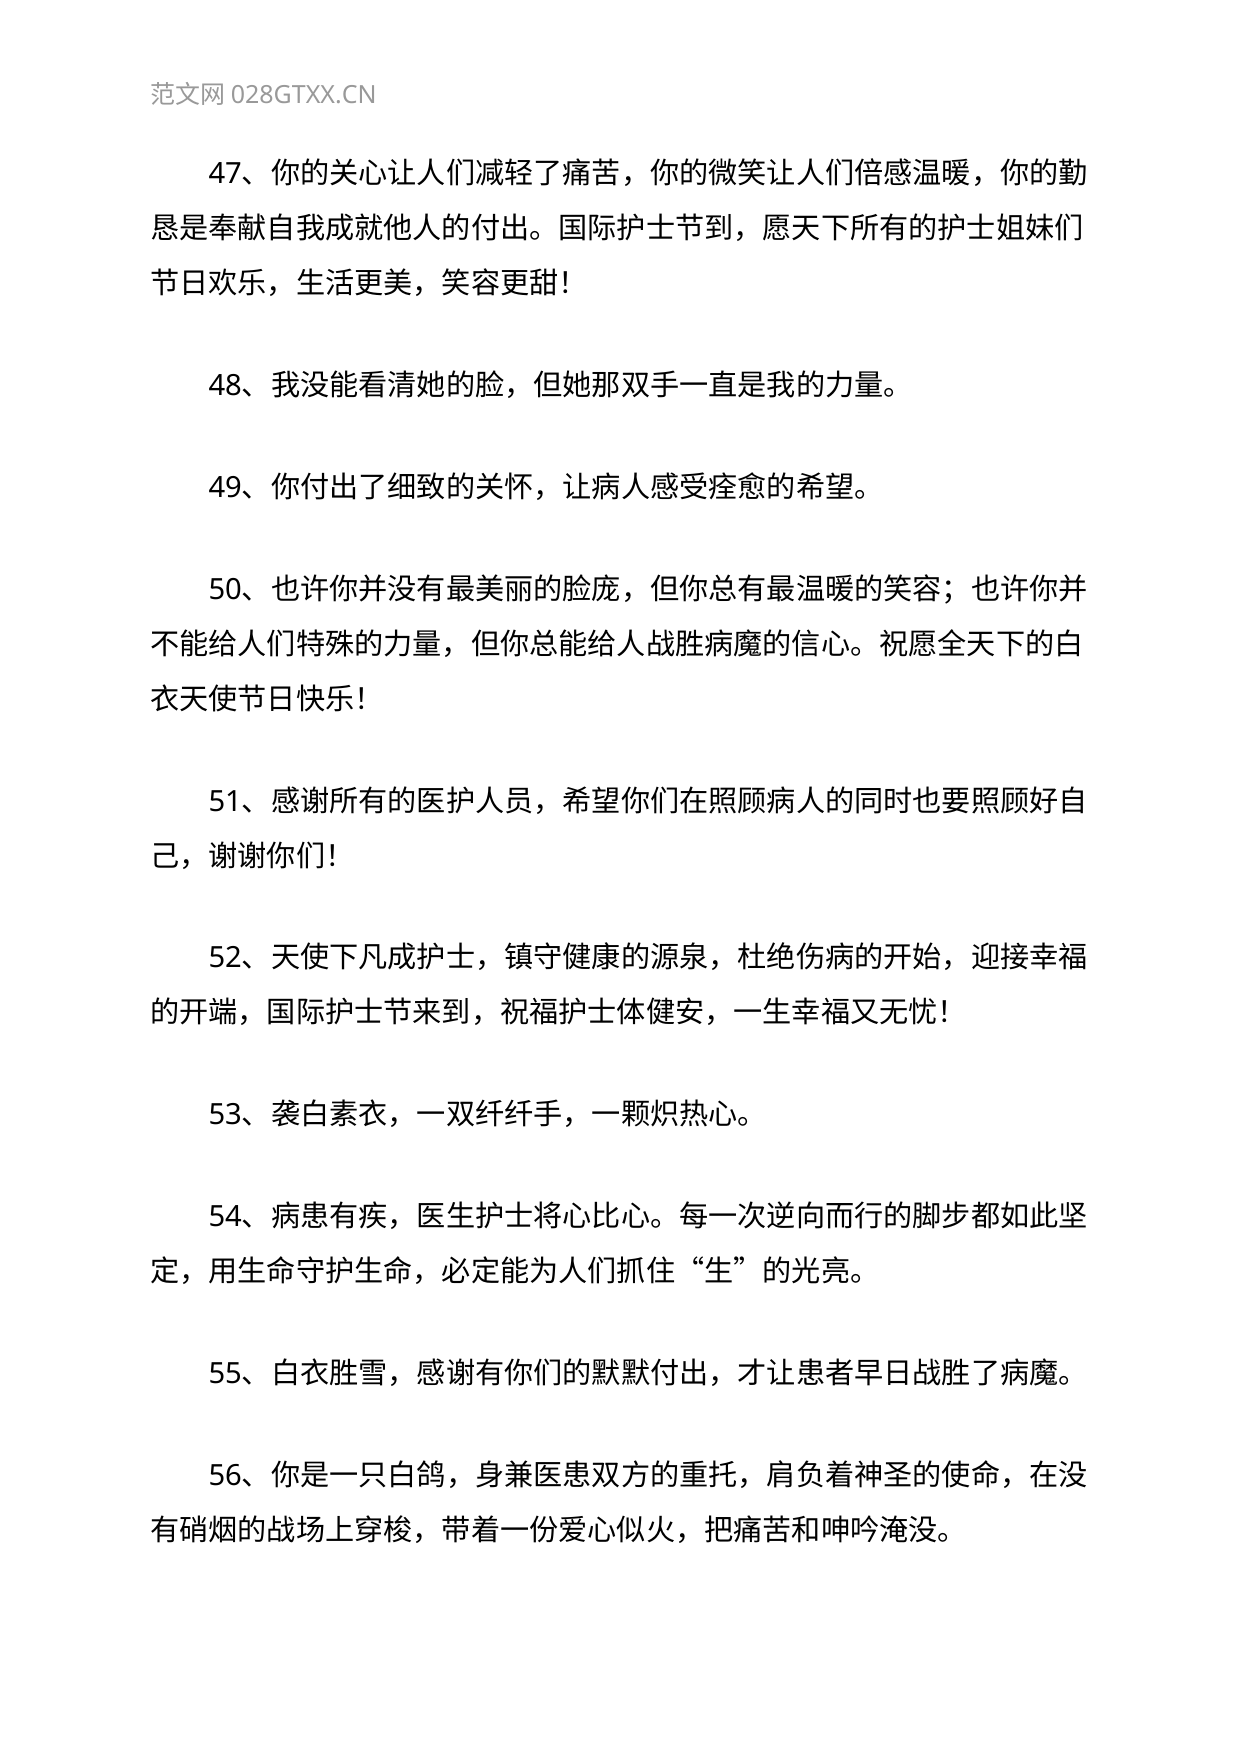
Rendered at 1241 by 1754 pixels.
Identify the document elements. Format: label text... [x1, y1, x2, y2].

text 49、你付出了细致的关怀，让病人感受痊愈的希望。 [150, 464, 1090, 506]
text 51、感谢所有的医护人员，希望你们在照顾病人的同时也要照顾好自己，谢谢你们！ [150, 777, 1090, 874]
text 54、病患有疾，医生护士将心比心。每一次逆向而行的脚步都如此坚定，用生命守护生命，必定能为人们抓住“生”的光亮。 [150, 1193, 1090, 1290]
text 55、白衣胜雪，感谢有你们的默默付出，才让患者早日战胜了病魔。 [150, 1349, 1090, 1392]
text 52、天使下凡成护士，镇守健康的源泉，杜绝伤病的开始，迎接幸福的开端，国际护士节来到，祝福护士体健安，一生幸福又无忧！ [150, 934, 1090, 1031]
text 53、袭白素衣，一双纤纤手，一颗炽热心。 [150, 1091, 1090, 1133]
text 47、你的关心让人们减轻了痛苦，你的微笑让人们倍感温暖，你的勤恳是奉献自我成就他人的付出。国际护士节到，愿天下所有的护士姐妹们节日欢乐，生活更美，笑容更甜！ [150, 150, 1090, 302]
text 50、也许你并没有最美丽的脸庞，但你总有最温暖的笑容；也许你并不能给人们特殊的力量，但你总能给人战胜病魔的信心。祝愿全天下的白衣天使节日快乐！ [150, 566, 1090, 718]
text 56、你是一只白鸽，身兼医患双方的重托，肩负着神圣的使命，在没有硝烟的战场上穿梭，带着一份爱心似火，把痛苦和呻吟淹没。 [150, 1452, 1090, 1549]
text 48、我没能看清她的脸，但她那双手一直是我的力量。 [150, 362, 1090, 404]
